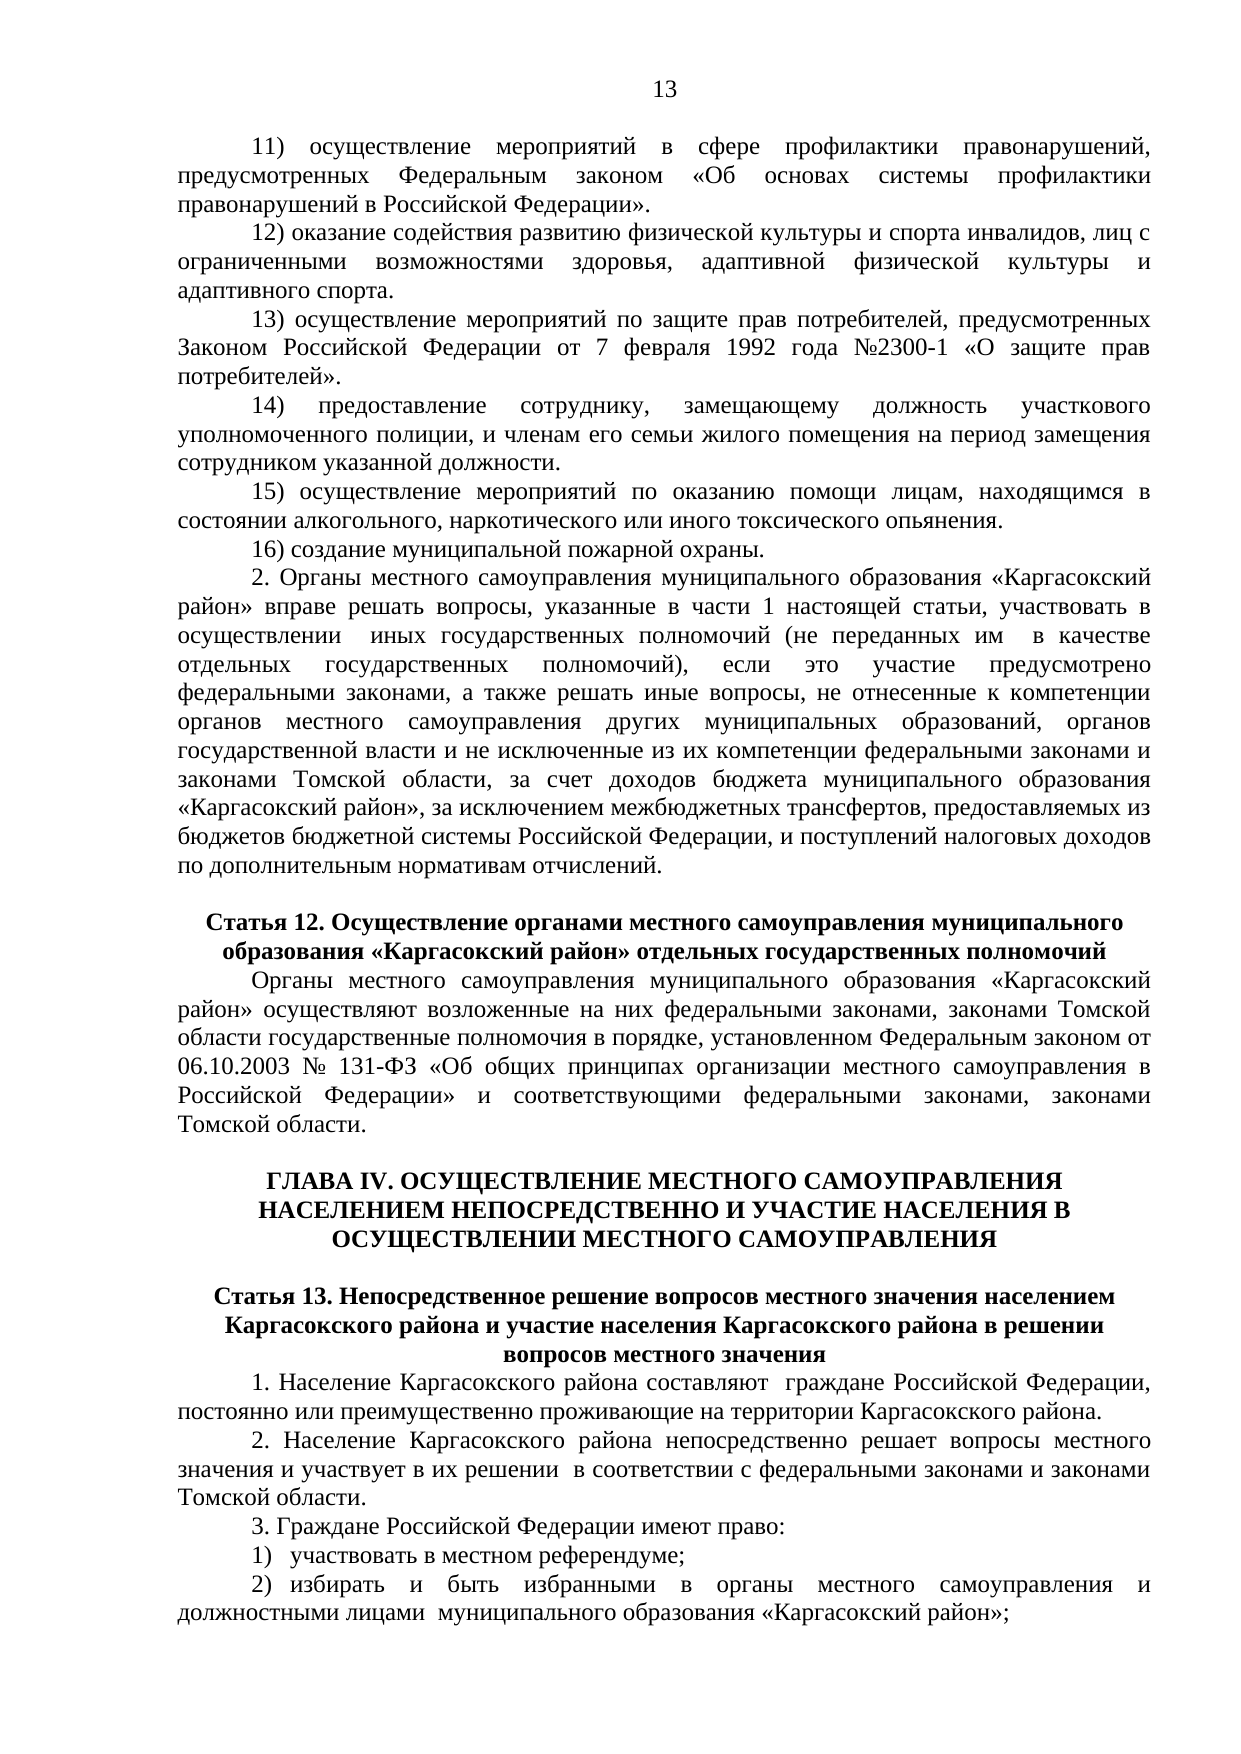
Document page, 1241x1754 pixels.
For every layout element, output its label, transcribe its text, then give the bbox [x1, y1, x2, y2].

text Статья 13. Непосредственное решение вопросов местного значения населением Каргасокского района и участие населения Каргасокского района в решении вопросов местного значения [177, 1281, 1152, 1367]
text Органы местного самоуправления муниципального образования «Каргасокский район» осуществляют возложенные на них федеральными законами, законами Томской области государственные полномочия в порядке, установленном Федеральным законом от 06.10.2003 № 131-ФЗ «Об общих принципах организации местного самоуправления в Российской Федерации» и соответствующими федеральными законами, законами Томской области. [177, 965, 1152, 1137]
text Статья 12. Осуществление органами местного самоуправления муниципального образования «Каргасокский район» отдельных государственных полномочий [177, 907, 1152, 965]
text 3. Граждане Российской Федерации имеют право: [177, 1511, 1152, 1540]
list участвовать в местном референдуме; [177, 1540, 1152, 1569]
text 2. Население Каргасокского района непосредственно решает вопросы местного значения и участвует в их решении в соответствии с федеральными законами и законами Томской области. [177, 1425, 1152, 1511]
text 12) оказание содействия развитию физической культуры и спорта инвалидов, лиц с ограниченными возможностями здоровья, адаптивной физической культуры и адаптивного спорта. [177, 217, 1152, 304]
text 13) осуществление мероприятий по защите прав потребителей, предусмотренных Законом Российской Федерации от 7 февраля 1992 года №2300-1 «О защите прав потребителей». [177, 304, 1152, 390]
text 16) создание муниципальной пожарной охраны. [177, 534, 1152, 562]
text 14) предоставление сотруднику, замещающему должность участкового уполномоченного полиции, и членам его семьи жилого помещения на период замещения сотрудником указанной должности. [177, 390, 1152, 476]
text 2. Органы местного самоуправления муниципального образования «Каргасокский район» вправе решать вопросы, указанные в части 1 настоящей статьи, участвовать в осуществлении иных государственных полномочий (не переданных им в качестве отдельных государственных полномочий), если это участие предусмотрено федеральными законами, а также решать иные вопросы, не отнесенные к компетенции органов местного самоуправления других муниципальных образований, органов государственной власти и не исключенные из их компетенции федеральными законами и законами Томской области, за счет доходов бюджета муниципального образования «Каргасокский район», за исключением межбюджетных трансфертов, предоставляемых из бюджетов бюджетной системы Российской Федерации, и поступлений налоговых доходов по дополнительным нормативам отчислений. [177, 562, 1152, 879]
text ГЛАВА IV. ОСУЩЕСТВЛЕНИЕ МЕСТНОГО САМОУПРАВЛЕНИЯ населением НЕПОСРЕДСТВЕННО И УЧАСТИЕ НАСЕЛЕНИЯ В ОСУЩЕСТВЛЕНИИ МЕСТНОГО САМОУПРАВЛЕНИЯ [177, 1166, 1152, 1252]
text 15) осуществление мероприятий по оказанию помощи лицам, находящимся в состоянии алкогольного, наркотического или иного токсического опьянения. [177, 476, 1152, 534]
text 11) осуществление мероприятий в сфере профилактики правонарушений, предусмотренных Федеральным законом «Об основах системы профилактики правонарушений в Российской Федерации». [177, 131, 1152, 217]
list избирать и быть избранными в органы местного самоуправления и должностными лицами муниципального образования «Каргасокский район»; [177, 1569, 1152, 1626]
text 1. Население Каргасокского района составляют граждане Российской Федерации, постоянно или преимущественно проживающие на территории Каргасокского района. [177, 1367, 1152, 1425]
